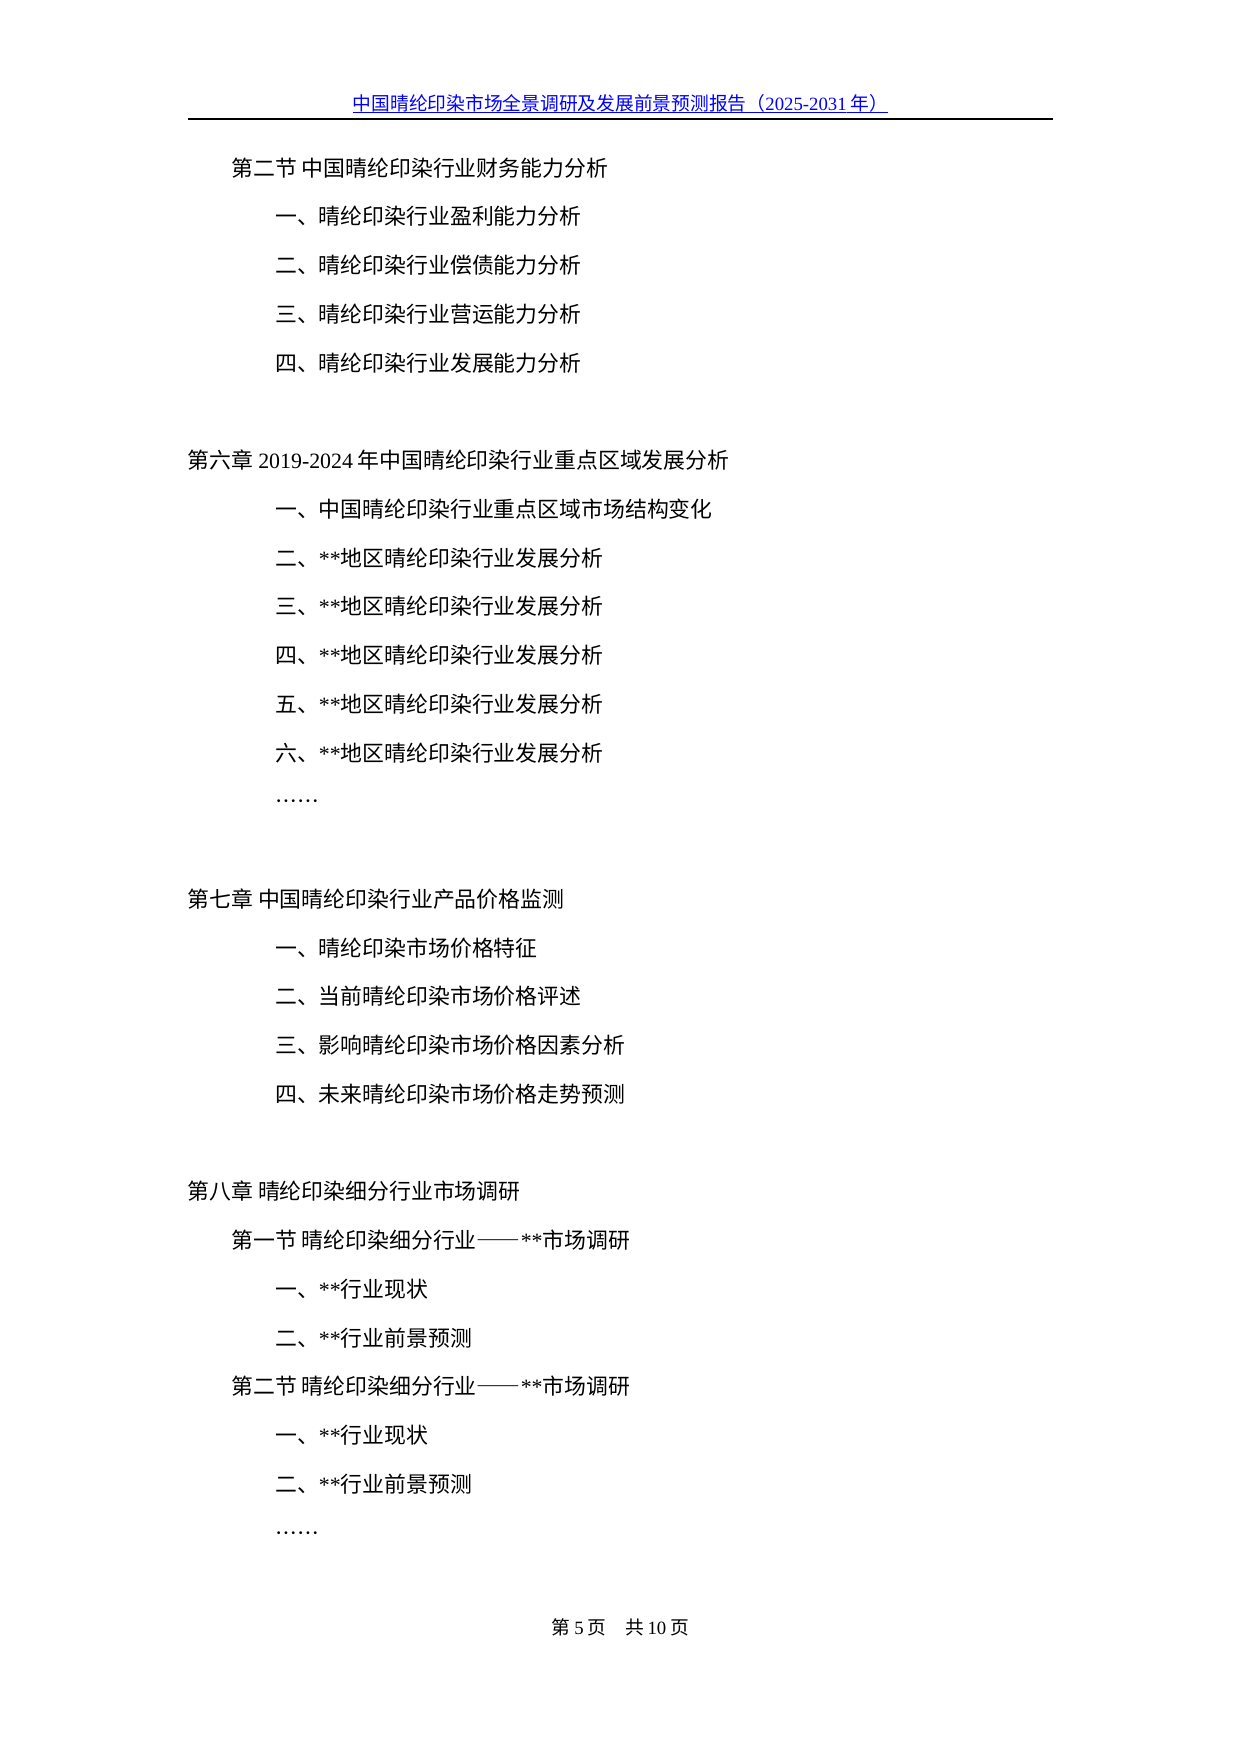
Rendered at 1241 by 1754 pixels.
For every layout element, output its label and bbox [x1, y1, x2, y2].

text [187, 150, 1053, 1548]
